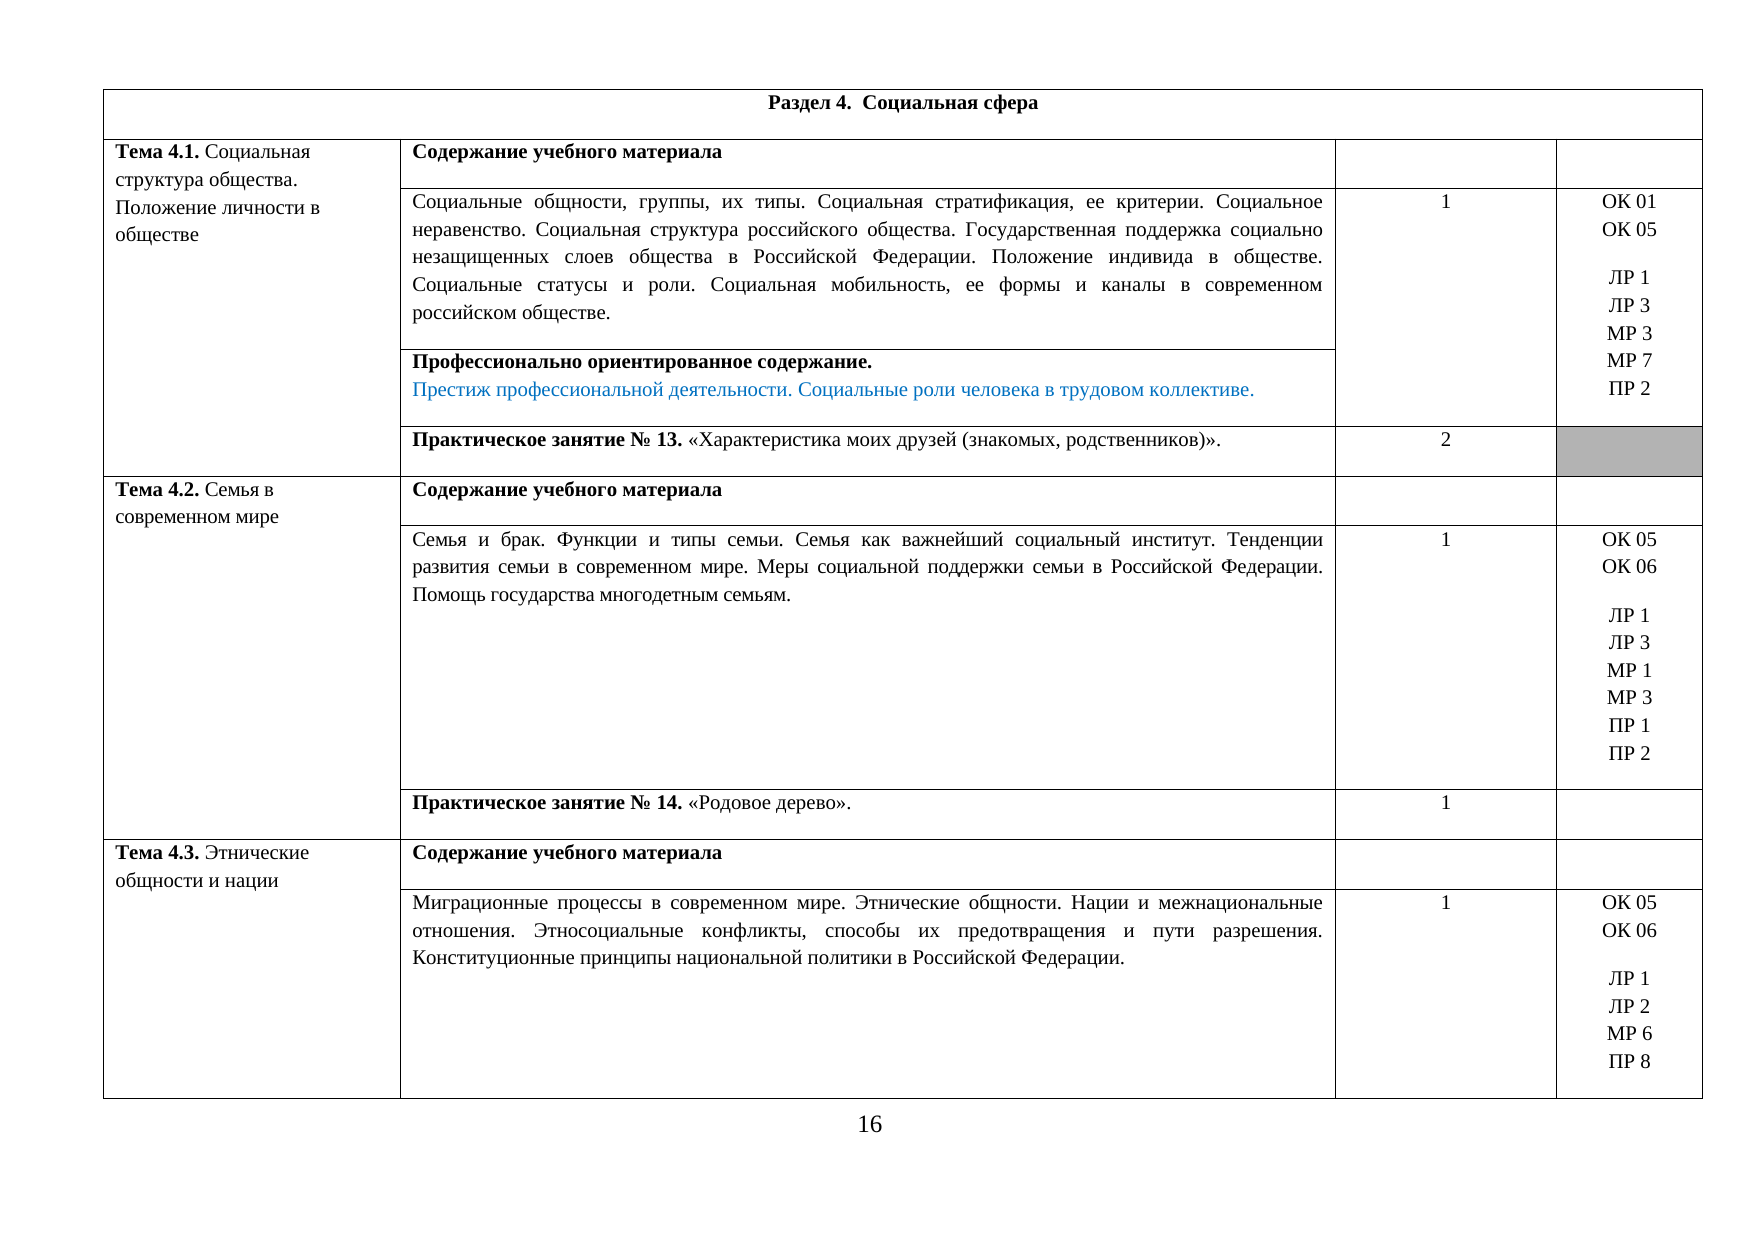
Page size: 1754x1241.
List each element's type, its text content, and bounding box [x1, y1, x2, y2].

table_cell [1336, 840, 1556, 889]
table_cell Содержание учебного материала [401, 840, 1335, 889]
table_cell [1336, 140, 1556, 188]
table_cell ОК 05 ОК 06 ЛР 1 ЛР 2 МР 6 ПР 8 [1557, 890, 1702, 1097]
table_cell [1336, 477, 1556, 525]
table_cell Семья и брак. Функции и типы семьи. Семья как важнейший социальный институт. Тенденции развития семьи в современном мире. Меры социальной поддержки семьи в Российской Федерации. Помощь государства многодетным семьям. [401, 526, 1335, 789]
table_cell [1557, 140, 1702, 188]
table_cell Тема 4.1. Социальная структура общества. Положение личности в обществе [104, 140, 400, 476]
table_cell ОК 01 ОК 05 ЛР 1 ЛР 3 МР 3 МР 7 ПР 2 [1557, 189, 1702, 426]
table_cell 1 [1336, 526, 1556, 789]
table_cell 1 [1336, 189, 1556, 426]
table_cell Социальные общности, группы, их типы. Социальная стратификация, ее критерии. Социальное неравенство. Социальная структура российского общества. Государственная поддержка социально незащищенных слоев общества в Российской Федерации. Положение индивида в обществе. Социальные статусы и роли. Социальная мобильность, ее формы и каналы в современном российском обществе. [401, 189, 1335, 348]
table_cell Тема 4.3. Этнические общности и нации [104, 840, 400, 1097]
table_cell ОК 05 ОК 06 ЛР 1 ЛР 3 МР 1 МР 3 ПР 1 ПР 2 [1557, 526, 1702, 789]
table_cell Миграционные процессы в современном мире. Этнические общности. Нации и межнациональные отношения. Этносоциальные конфликты, способы их предотвращения и пути разрешения. Конституционные принципы национальной политики в Российской Федерации. [401, 890, 1335, 1097]
table_cell Практическое занятие № 14. «Родовое дерево». [401, 790, 1335, 839]
table_cell [1557, 477, 1702, 525]
table_cell [1557, 427, 1702, 476]
table_cell [1557, 840, 1702, 889]
table_cell Практическое занятие № 13. «Характеристика моих друзей (знакомых, родственников)». [401, 427, 1335, 476]
table_cell Тема 4.2. Семья в современном мире [104, 477, 400, 839]
table_cell Содержание учебного материала [401, 140, 1335, 188]
table_cell Раздел 4. Социальная сфера [104, 90, 1702, 138]
table_cell [1557, 790, 1702, 839]
table_cell 1 [1336, 890, 1556, 1097]
table_cell 1 [1336, 790, 1556, 839]
table_cell 2 [1336, 427, 1556, 476]
table_cell Профессионально ориентированное содержание. Престиж профессиональной деятельности. Социальные роли человека в трудовом коллективе. [401, 350, 1335, 426]
table_cell Содержание учебного материала [401, 477, 1335, 525]
